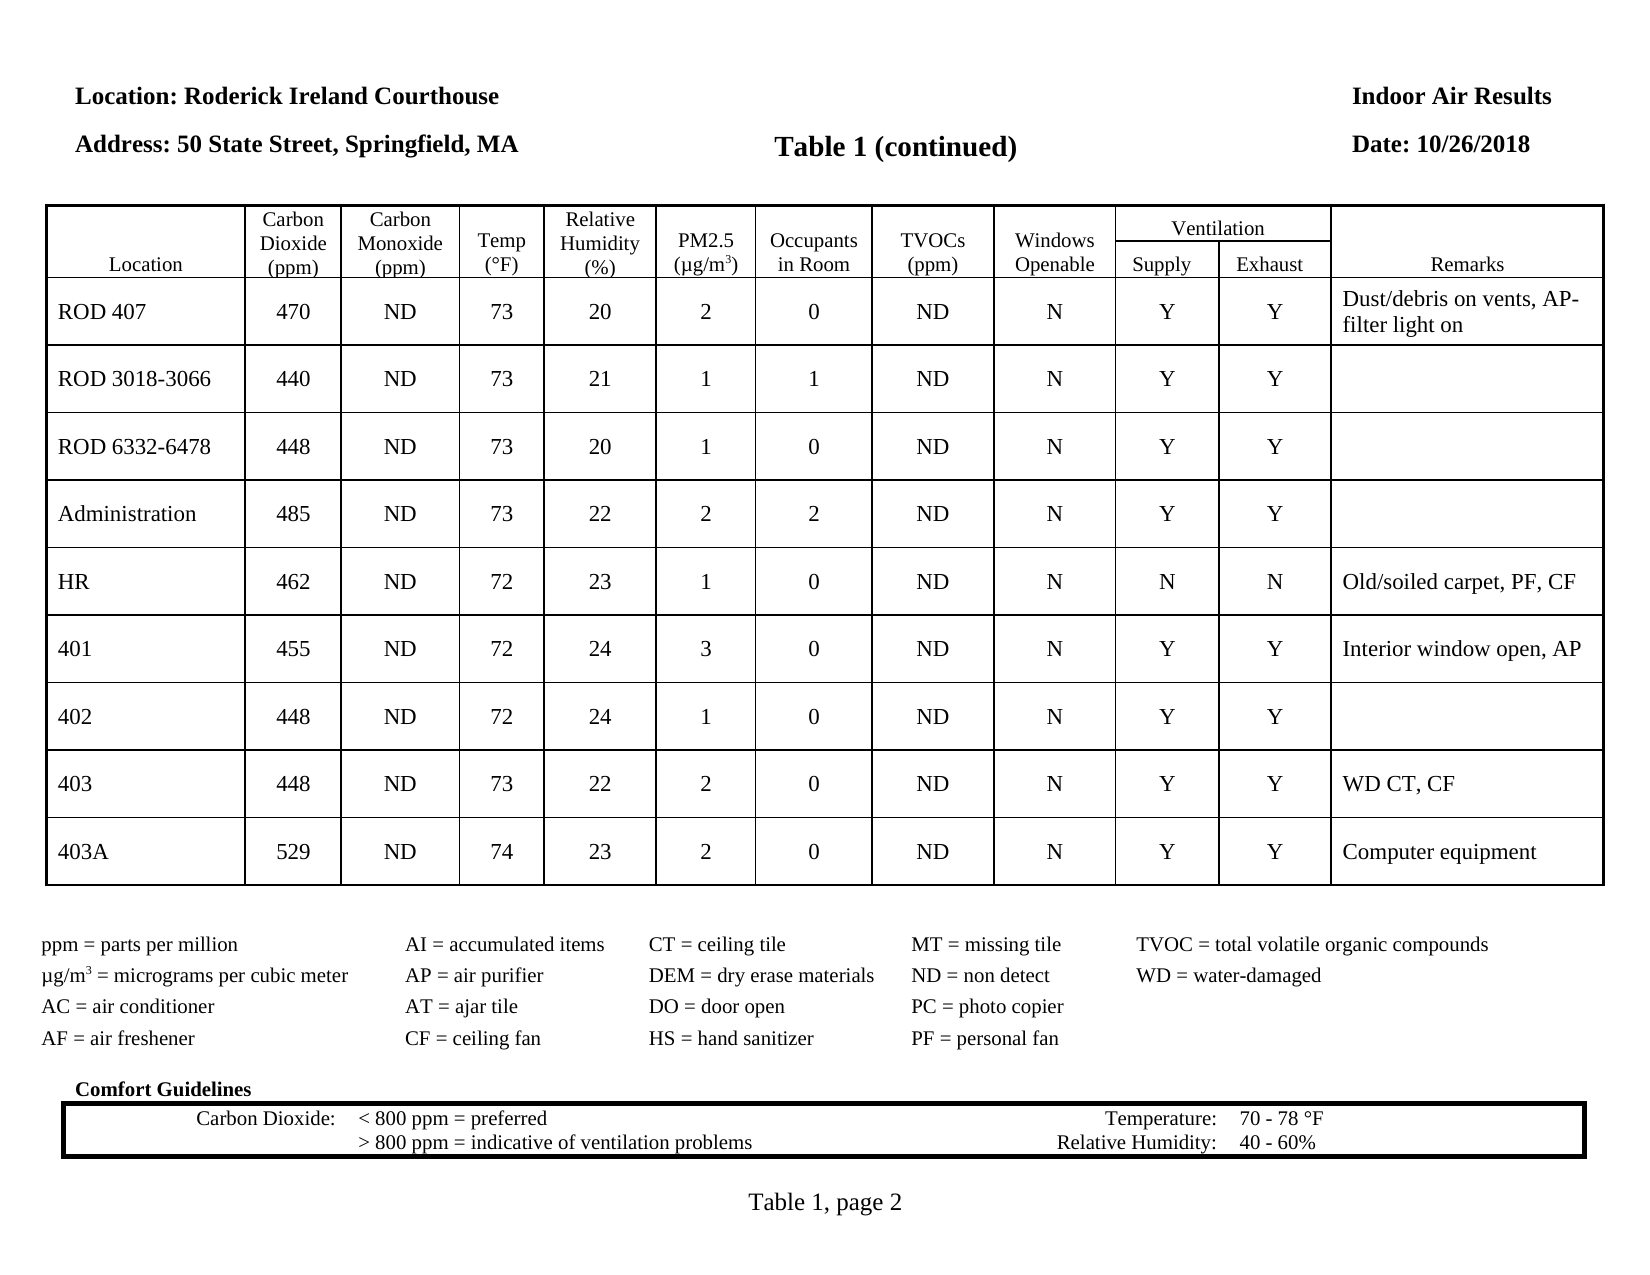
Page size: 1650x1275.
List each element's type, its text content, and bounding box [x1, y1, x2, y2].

table_cell 403A [48, 818, 244, 884]
table_header Carbon Dioxide (ppm) [246, 207, 340, 276]
table_cell Administration [48, 481, 244, 546]
table_cell ND [873, 413, 993, 479]
table_cell ND [342, 616, 459, 681]
table_cell ND [873, 751, 993, 816]
table_cell 402 [48, 683, 244, 749]
table_cell 1 [657, 683, 755, 749]
table_cell ND [342, 346, 459, 411]
table_cell [1332, 481, 1602, 546]
table_cell N [995, 548, 1115, 614]
table_cell ND [873, 818, 993, 884]
table_cell N [995, 278, 1115, 344]
table_cell WD CT, CF [1332, 751, 1602, 816]
table_header Ventilation [1116, 207, 1330, 240]
table_cell ND [873, 548, 993, 614]
table_cell N [995, 683, 1115, 749]
table_header Relative Humidity (%) [545, 207, 655, 276]
table_cell Y [1220, 346, 1330, 411]
table_cell N [995, 751, 1115, 816]
table_cell 448 [246, 751, 340, 816]
table_cell Y [1116, 616, 1218, 681]
table_cell 2 [657, 481, 755, 546]
table_cell N [995, 481, 1115, 546]
table_cell ND [342, 548, 459, 614]
table_cell 24 [545, 683, 655, 749]
table_cell 0 [756, 278, 871, 344]
table_cell 440 [246, 346, 340, 411]
table_cell 20 [545, 278, 655, 344]
table_cell Y [1116, 751, 1218, 816]
table_cell Y [1220, 481, 1330, 546]
table_cell Computer equipment [1332, 818, 1602, 884]
table_cell Interior window open, AP [1332, 616, 1602, 681]
table_cell ND [873, 481, 993, 546]
table_cell ND [873, 346, 993, 411]
table_cell Supply [1116, 242, 1218, 276]
table_cell N [1116, 548, 1218, 614]
table_cell 22 [545, 751, 655, 816]
table_cell N [995, 413, 1115, 479]
table_cell 2 [657, 818, 755, 884]
table_cell 1 [657, 548, 755, 614]
table_cell Y [1116, 346, 1218, 411]
table_cell Y [1220, 616, 1330, 681]
table_cell [1332, 683, 1602, 749]
table_cell Y [1116, 818, 1218, 884]
table_cell Y [1220, 683, 1330, 749]
table_cell 462 [246, 548, 340, 614]
table_cell N [995, 616, 1115, 681]
table_cell ROD 407 [48, 278, 244, 344]
table_header Temp (°F) [460, 207, 543, 276]
table_cell 22 [545, 481, 655, 546]
table_cell 72 [460, 548, 543, 614]
table_cell HR [48, 548, 244, 614]
table_cell 73 [460, 481, 543, 546]
table_cell 73 [460, 278, 543, 344]
table_cell 0 [756, 683, 871, 749]
table_cell Old/soiled carpet, PF, CF [1332, 548, 1602, 614]
table_cell Y [1116, 683, 1218, 749]
table_header Windows Openable [995, 207, 1115, 276]
table_cell 20 [545, 413, 655, 479]
table_cell 455 [246, 616, 340, 681]
table_header Carbon Monoxide (ppm) [342, 207, 459, 276]
table_cell N [1220, 548, 1330, 614]
table_cell 1 [657, 413, 755, 479]
table_cell 0 [756, 548, 871, 614]
table_header Location [48, 207, 244, 276]
table_header PM2.5 (µg/m3) [657, 207, 755, 276]
table_cell Y [1116, 481, 1218, 546]
table_cell ROD 3018-3066 [48, 346, 244, 411]
table_cell Y [1220, 413, 1330, 479]
table_cell ND [342, 683, 459, 749]
table_cell 470 [246, 278, 340, 344]
table_cell ND [873, 683, 993, 749]
table_cell ROD 6332-6478 [48, 413, 244, 479]
table_cell 401 [48, 616, 244, 681]
table_cell 73 [460, 413, 543, 479]
table_cell 23 [545, 818, 655, 884]
table_cell 21 [545, 346, 655, 411]
table_cell ND [342, 413, 459, 479]
table_cell ND [342, 751, 459, 816]
table_cell ND [342, 818, 459, 884]
table_cell Y [1116, 278, 1218, 344]
table_cell [1332, 346, 1602, 411]
table_cell 529 [246, 818, 340, 884]
table_cell 0 [756, 818, 871, 884]
table_cell [1332, 413, 1602, 479]
table_header Occupants in Room [756, 207, 871, 276]
table_cell 1 [756, 346, 871, 411]
table_cell ND [873, 616, 993, 681]
table_header Remarks [1332, 207, 1602, 276]
table_cell Y [1220, 278, 1330, 344]
table_cell 485 [246, 481, 340, 546]
table_cell 3 [657, 616, 755, 681]
table_cell Y [1220, 818, 1330, 884]
table_cell ND [873, 278, 993, 344]
table_cell 73 [460, 751, 543, 816]
table_cell 403 [48, 751, 244, 816]
table_cell Y [1220, 751, 1330, 816]
table_cell 2 [657, 278, 755, 344]
table_cell 72 [460, 683, 543, 749]
table_cell N [995, 346, 1115, 411]
table_cell 2 [756, 481, 871, 546]
table_cell 0 [756, 751, 871, 816]
table_cell 24 [545, 616, 655, 681]
table_cell 74 [460, 818, 543, 884]
table_cell 72 [460, 616, 543, 681]
table_cell Exhaust [1220, 242, 1330, 276]
table_cell N [995, 818, 1115, 884]
table_cell 1 [657, 346, 755, 411]
table_cell Y [1116, 413, 1218, 479]
table_cell Dust/debris on vents, AP-filter light on [1332, 278, 1602, 344]
table_cell 2 [657, 751, 755, 816]
table_header TVOCs (ppm) [873, 207, 993, 276]
table_cell 448 [246, 683, 340, 749]
table_cell 73 [460, 346, 543, 411]
table_cell 0 [756, 413, 871, 479]
table_cell 0 [756, 616, 871, 681]
table_cell ND [342, 278, 459, 344]
table_cell 23 [545, 548, 655, 614]
table_cell ND [342, 481, 459, 546]
table_cell 448 [246, 413, 340, 479]
